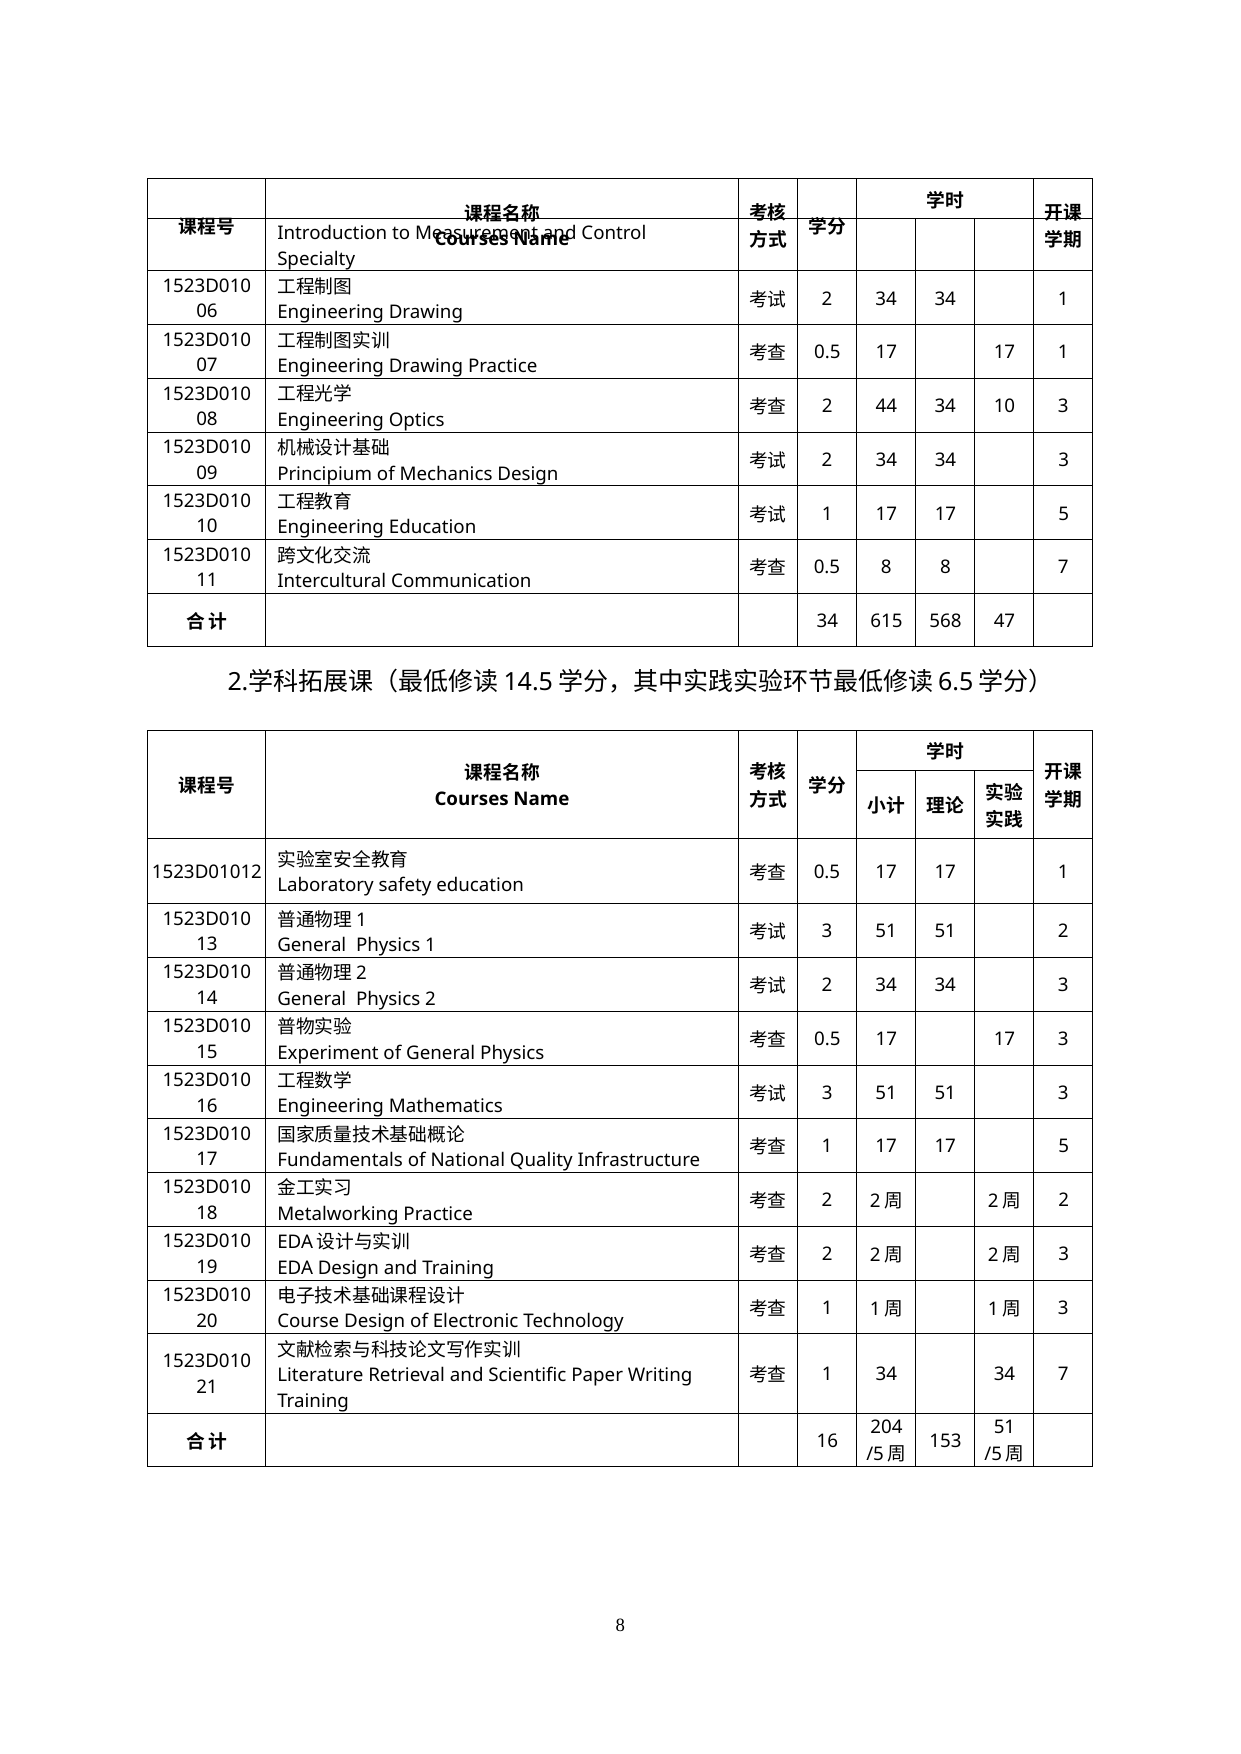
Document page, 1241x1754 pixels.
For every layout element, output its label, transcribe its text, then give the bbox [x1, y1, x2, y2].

table_cell [975, 1119, 1033, 1172]
table_cell 考查 [739, 540, 797, 593]
table_cell 考查 [739, 379, 797, 432]
table_cell 机械设计基础 Principium of Mechanics Design [266, 433, 738, 485]
table_cell 1523D01008 [148, 379, 265, 432]
table_cell 51 [916, 904, 974, 957]
table_cell 考试 [739, 958, 797, 1011]
table_cell 34 [916, 379, 974, 432]
table_cell 2 [798, 379, 856, 432]
table_cell [739, 594, 797, 646]
table_header 学时 [857, 179, 1033, 218]
table_cell [916, 1173, 974, 1226]
table_cell 17 [975, 325, 1033, 378]
table_cell 电子技术基础课程设计 Course Design of Electronic Technology [266, 1281, 738, 1333]
table_header 课程号 [148, 731, 265, 838]
table_cell [975, 271, 1033, 324]
table_header 学分 [798, 179, 856, 218]
table_cell 17 [916, 839, 974, 903]
table_cell 2周 [857, 1173, 915, 1226]
table_cell 考试 [739, 271, 797, 324]
table_cell 考试 [739, 433, 797, 485]
table_cell [975, 219, 1033, 270]
table_cell 34 [857, 271, 915, 324]
table_cell [975, 904, 1033, 957]
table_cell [266, 219, 738, 270]
table_cell 5 [1034, 1119, 1092, 1172]
table_cell [916, 1227, 974, 1279]
table_cell 34 [798, 594, 856, 646]
table_cell 153 [916, 1414, 974, 1466]
table_cell 跨文化交流 Intercultural Communication [266, 540, 738, 593]
table_cell 3 [798, 1066, 856, 1118]
table_cell 8 [916, 219, 974, 270]
table_cell 理论 [916, 771, 974, 838]
table_cell 34 [857, 433, 915, 485]
table_cell 3 [1034, 1066, 1092, 1118]
table_header 开课 学期 [1034, 179, 1092, 218]
table_cell 工程制图 Engineering Drawing [266, 271, 738, 324]
table_cell 1523D01009 [148, 433, 265, 485]
table_cell 17 [975, 1012, 1033, 1064]
table_cell 17 [916, 1119, 974, 1172]
table_cell 51 [857, 1066, 915, 1118]
table_cell 17 [916, 486, 974, 539]
table_cell 考查 [739, 1334, 797, 1412]
table_cell 考查 [739, 1119, 797, 1172]
table_cell 7 [1034, 1334, 1092, 1412]
table_cell 1周 [857, 1281, 915, 1333]
table_cell 8 [857, 540, 915, 593]
table_cell 0.5 [798, 540, 856, 593]
table_cell 0.5 [798, 219, 856, 270]
table_cell 5 [1034, 486, 1092, 539]
table_cell 0.5 [798, 839, 856, 903]
text 2.学科拓展课（最低修读14.5学分，其中实践实验环节最低修读6.5学分） [177, 647, 1063, 712]
table_cell 考试 [739, 486, 797, 539]
table_cell 1 [798, 1281, 856, 1333]
table_header 学时 [857, 731, 1033, 770]
table_cell 10 [975, 379, 1033, 432]
table_cell 普通物理1 General Physics 1 [266, 904, 738, 957]
table_cell 1 [1034, 325, 1092, 378]
table_cell 小计 [857, 771, 915, 838]
table_cell 国家质量技术基础概论 Fundamentals of National Quality Infrastructure [266, 1119, 738, 1172]
table_cell 47 [975, 594, 1033, 646]
table_cell 51 /5周 [975, 1414, 1033, 1466]
table_cell 1523D01013 [148, 904, 265, 957]
table_cell 17 [857, 1012, 915, 1064]
table_cell [266, 1414, 738, 1466]
table_cell 1523D01017 [148, 1119, 265, 1172]
table_header 课程名称 Courses Name [266, 179, 738, 218]
table_cell 考查 [739, 1173, 797, 1226]
table_cell 合 计 [148, 1414, 265, 1466]
table_cell 实验室安全教育 Laboratory safety education [266, 839, 738, 903]
table_cell 568 [916, 594, 974, 646]
table_cell 1523D01019 [148, 1227, 265, 1279]
table_cell 1 [798, 486, 856, 539]
table_cell 34 [916, 958, 974, 1011]
table_cell 17 [857, 1119, 915, 1172]
table_cell 1523D01021 [148, 1334, 265, 1412]
table_cell 1 [798, 1119, 856, 1172]
table_cell 2 [1034, 1173, 1092, 1226]
table_cell 1523D01016 [148, 1066, 265, 1118]
table_cell 普通物理2 General Physics 2 [266, 958, 738, 1011]
table_cell 2 [798, 1227, 856, 1279]
table_cell 51 [857, 904, 915, 957]
table_cell 204 /5周 [857, 1414, 915, 1466]
table_cell 1523D01010 [148, 486, 265, 539]
table_cell 2 [798, 433, 856, 485]
table_cell [916, 1281, 974, 1333]
table_cell 考查 [739, 1281, 797, 1333]
table_cell 3 [1034, 379, 1092, 432]
table_cell [975, 1066, 1033, 1118]
table_cell 考试 [739, 904, 797, 957]
table_cell [975, 540, 1033, 593]
table_header 课程号 [148, 179, 265, 218]
table_cell 34 [916, 271, 974, 324]
table_cell [916, 1012, 974, 1064]
table_cell 2周 [857, 1227, 915, 1279]
table_cell 考查 [739, 1012, 797, 1064]
table_cell 3 [1034, 958, 1092, 1011]
table_cell 615 [857, 594, 915, 646]
table_cell 16 [798, 1414, 856, 1466]
table_cell 3 [1034, 1227, 1092, 1279]
table_cell [266, 594, 738, 646]
table_cell 17 [857, 486, 915, 539]
table_cell 8 [857, 219, 915, 270]
table_cell 1523D01006 [148, 271, 265, 324]
table_cell 工程光学 Engineering Optics [266, 379, 738, 432]
table_cell 1 [798, 1334, 856, 1412]
table_cell 2周 [975, 1173, 1033, 1226]
table_cell 文献检索与科技论文写作实训 Literature Retrieval and Scientific Paper Writing Training [266, 1334, 738, 1412]
table_header 课程名称 Courses Name [266, 731, 738, 838]
table_header 考核 方式 [739, 179, 797, 218]
table_cell 17 [857, 839, 915, 903]
table_cell 考查 [739, 325, 797, 378]
table_cell 3 [798, 904, 856, 957]
table_cell 34 [975, 1334, 1033, 1412]
table_cell 2 [798, 271, 856, 324]
table_cell 1523D01005 [148, 219, 265, 270]
table_cell 1523D01020 [148, 1281, 265, 1333]
table_cell 合 计 [148, 594, 265, 646]
table_cell 考查 [739, 839, 797, 903]
table_cell 1523D01007 [148, 325, 265, 378]
table_cell 工程数学 Engineering Mathematics [266, 1066, 738, 1118]
table_cell 考查 [739, 219, 797, 270]
table_cell 1 [1034, 271, 1092, 324]
table_cell 34 [857, 1334, 915, 1412]
table_cell 34 [857, 958, 915, 1011]
table_cell 1523D01012 [148, 839, 265, 903]
table_cell [739, 1414, 797, 1466]
table_cell 金工实习 Metalworking Practice [266, 1173, 738, 1226]
table_cell 51 [916, 1066, 974, 1118]
table_cell 3 [1034, 1012, 1092, 1064]
table_cell EDA设计与实训 EDA Design and Training [266, 1227, 738, 1279]
table_cell 8 [916, 540, 974, 593]
table_cell [916, 1334, 974, 1412]
table_cell 44 [857, 379, 915, 432]
table_cell [975, 486, 1033, 539]
table_cell [1034, 1414, 1092, 1466]
table_cell 工程教育 Engineering Education [266, 486, 738, 539]
table_cell 1523D01015 [148, 1012, 265, 1064]
table_cell 3 [1034, 1281, 1092, 1333]
table_cell 1 [1034, 219, 1092, 270]
table_cell 34 [916, 433, 974, 485]
table_cell [1034, 594, 1092, 646]
table_cell 1523D01018 [148, 1173, 265, 1226]
table_cell 普物实验 Experiment of General Physics [266, 1012, 738, 1064]
table_cell 实验 实践 [975, 771, 1033, 838]
table_cell 7 [1034, 540, 1092, 593]
table_cell 1 [1034, 839, 1092, 903]
table_cell [916, 325, 974, 378]
table_cell 工程制图实训 Engineering Drawing Practice [266, 325, 738, 378]
table_cell 0.5 [798, 325, 856, 378]
table_cell 0.5 [798, 1012, 856, 1064]
table_header 开课 学期 [1034, 731, 1092, 838]
table_cell 3 [1034, 433, 1092, 485]
table_cell 1周 [975, 1281, 1033, 1333]
table_cell 1523D01011 [148, 540, 265, 593]
table_header 考核 方式 [739, 731, 797, 838]
table_cell 17 [857, 325, 915, 378]
table_cell 2 [798, 1173, 856, 1226]
table_cell [975, 958, 1033, 1011]
table_cell 1523D01014 [148, 958, 265, 1011]
table_cell 考查 [739, 1227, 797, 1279]
table_cell [975, 839, 1033, 903]
table_cell [975, 433, 1033, 485]
table_cell 2 [1034, 904, 1092, 957]
table_cell 2 [798, 958, 856, 1011]
table_cell 考试 [739, 1066, 797, 1118]
table_cell 2周 [975, 1227, 1033, 1279]
table_header 学分 [798, 731, 856, 838]
